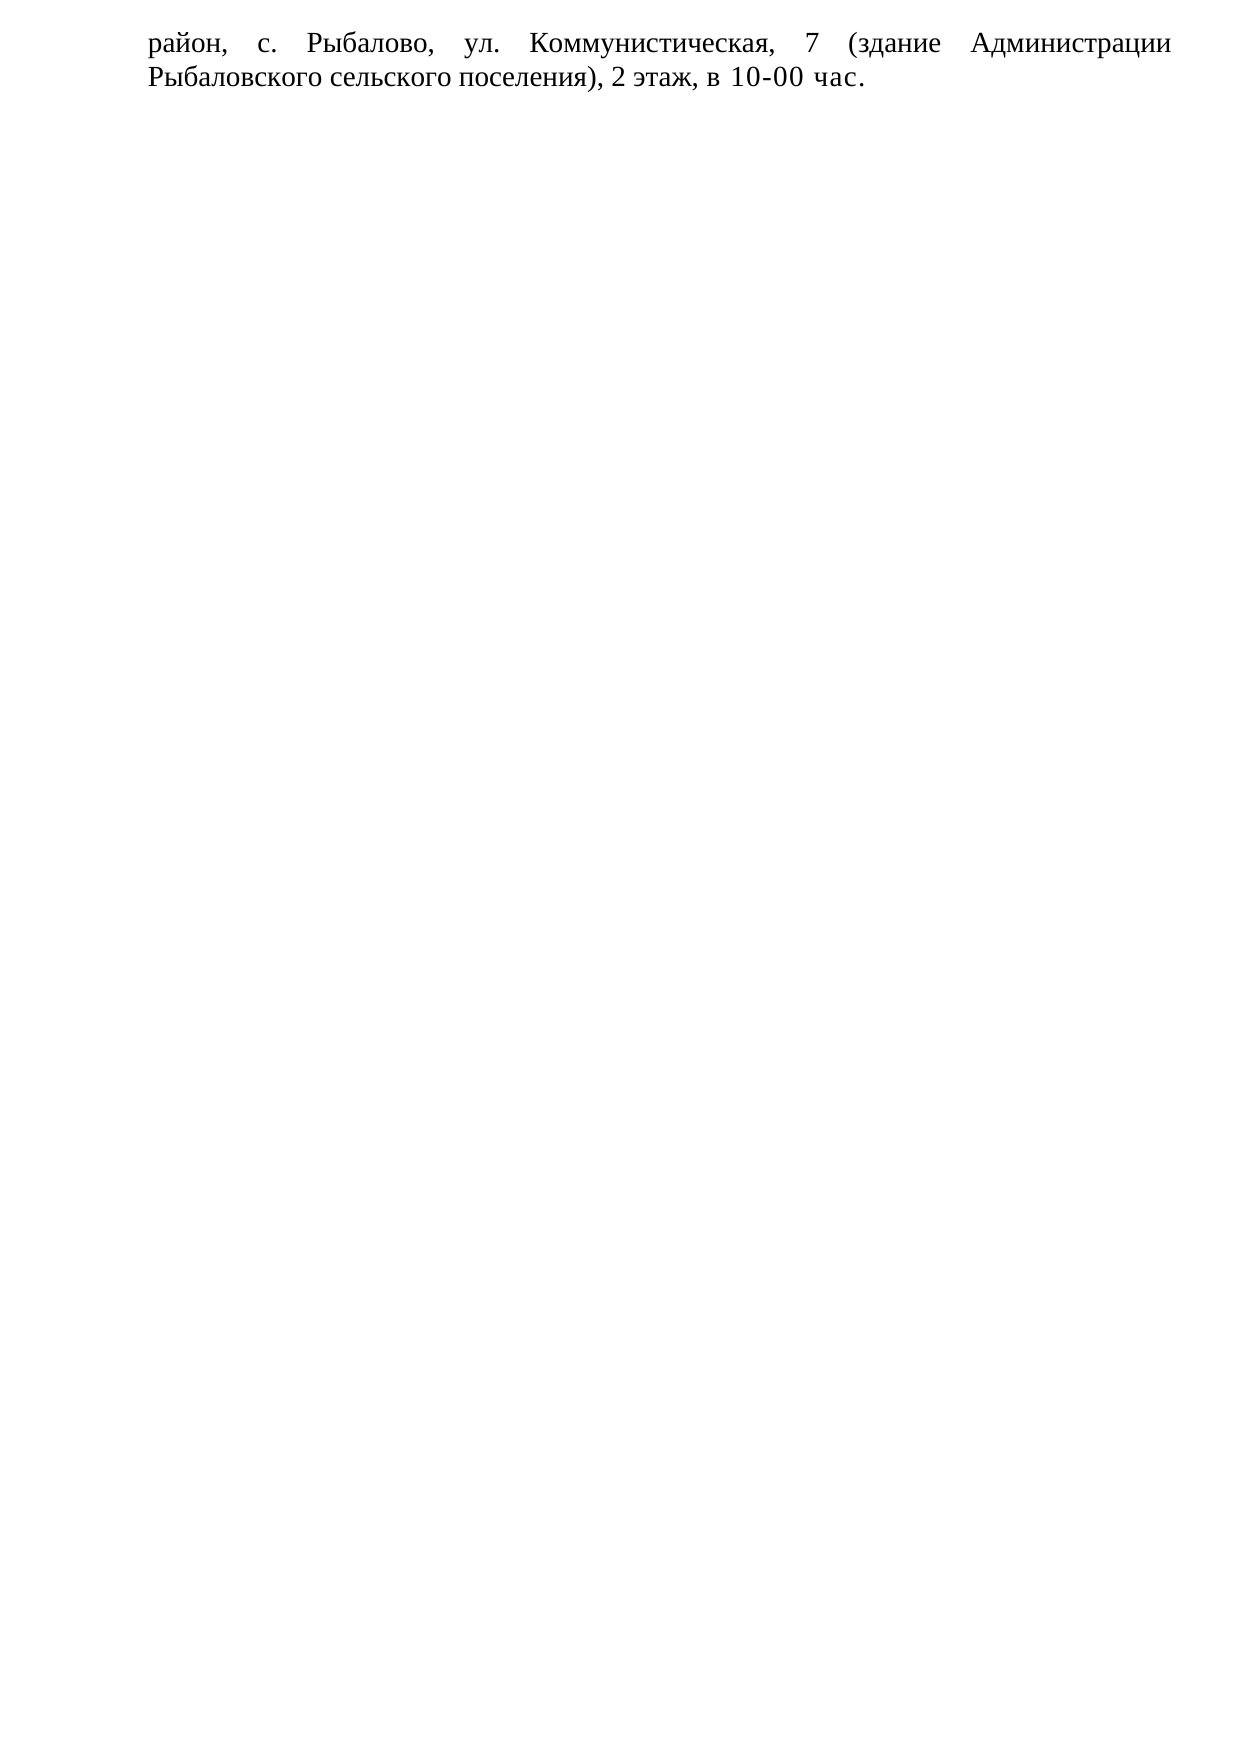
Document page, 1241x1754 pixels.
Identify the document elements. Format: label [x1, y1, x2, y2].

text [148, 25, 1172, 92]
